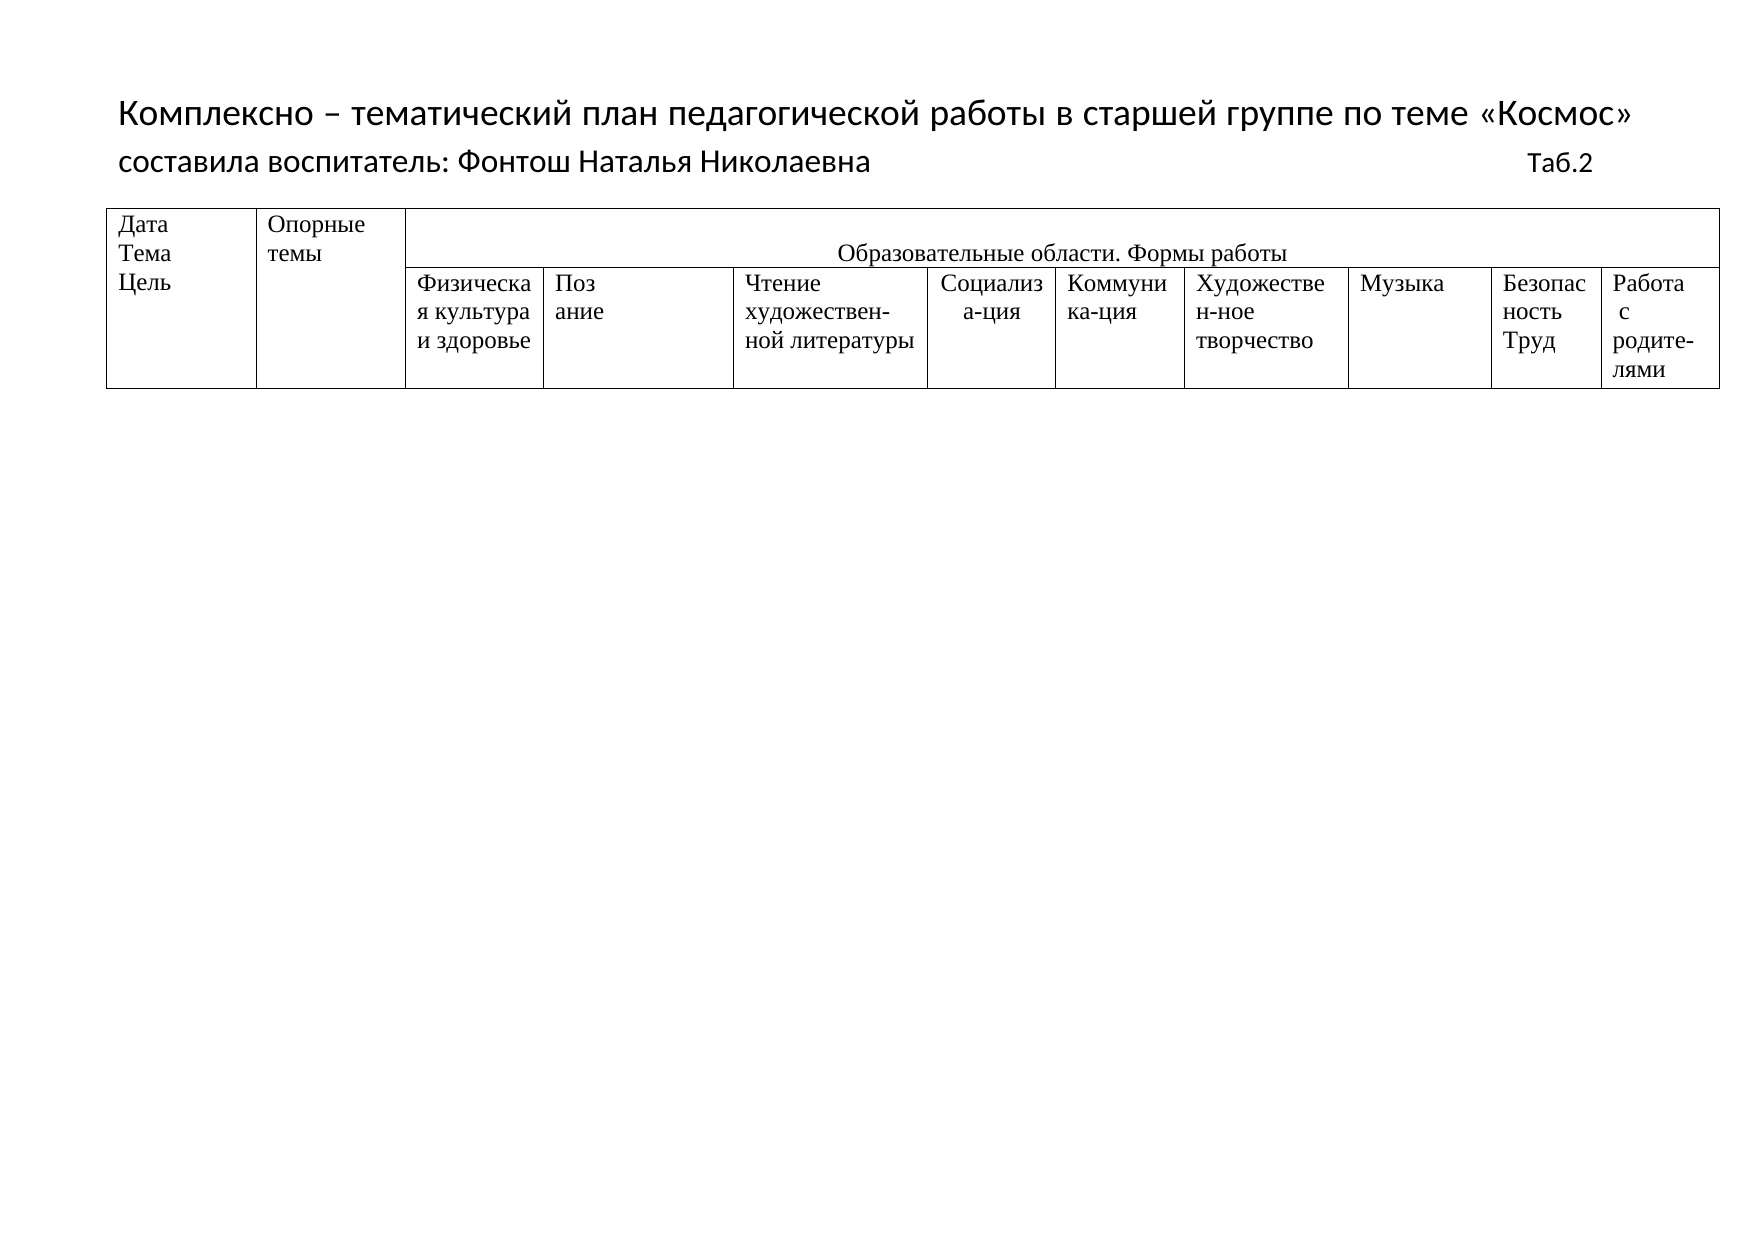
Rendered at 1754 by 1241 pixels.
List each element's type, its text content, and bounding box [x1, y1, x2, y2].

table_cell Безопасность Труд [1492, 268, 1601, 388]
table_cell Художествен-ное творчество [1185, 268, 1348, 388]
table_cell Коммуника-ция [1056, 268, 1184, 388]
table_header Образовательные области. Формы работы [406, 209, 1719, 267]
table_cell Чтение художествен-ной литературы [734, 268, 927, 388]
table_cell Физическая культура и здоровье [406, 268, 543, 388]
text Комплексно – тематический план педагогической работы в старшей группе по теме «Космос» составила воспитатель: Фонтош Наталья Николаевна Таб.2 [118, 89, 1636, 181]
table_cell Музыка [1349, 268, 1491, 388]
table_header Опорные темы [257, 209, 405, 388]
table_cell Работа с родите-лями [1602, 268, 1719, 388]
table_cell Социализа-ция [928, 268, 1055, 388]
table_cell Поз ание [544, 268, 733, 388]
table_header Дата Тема Цель [107, 209, 256, 388]
